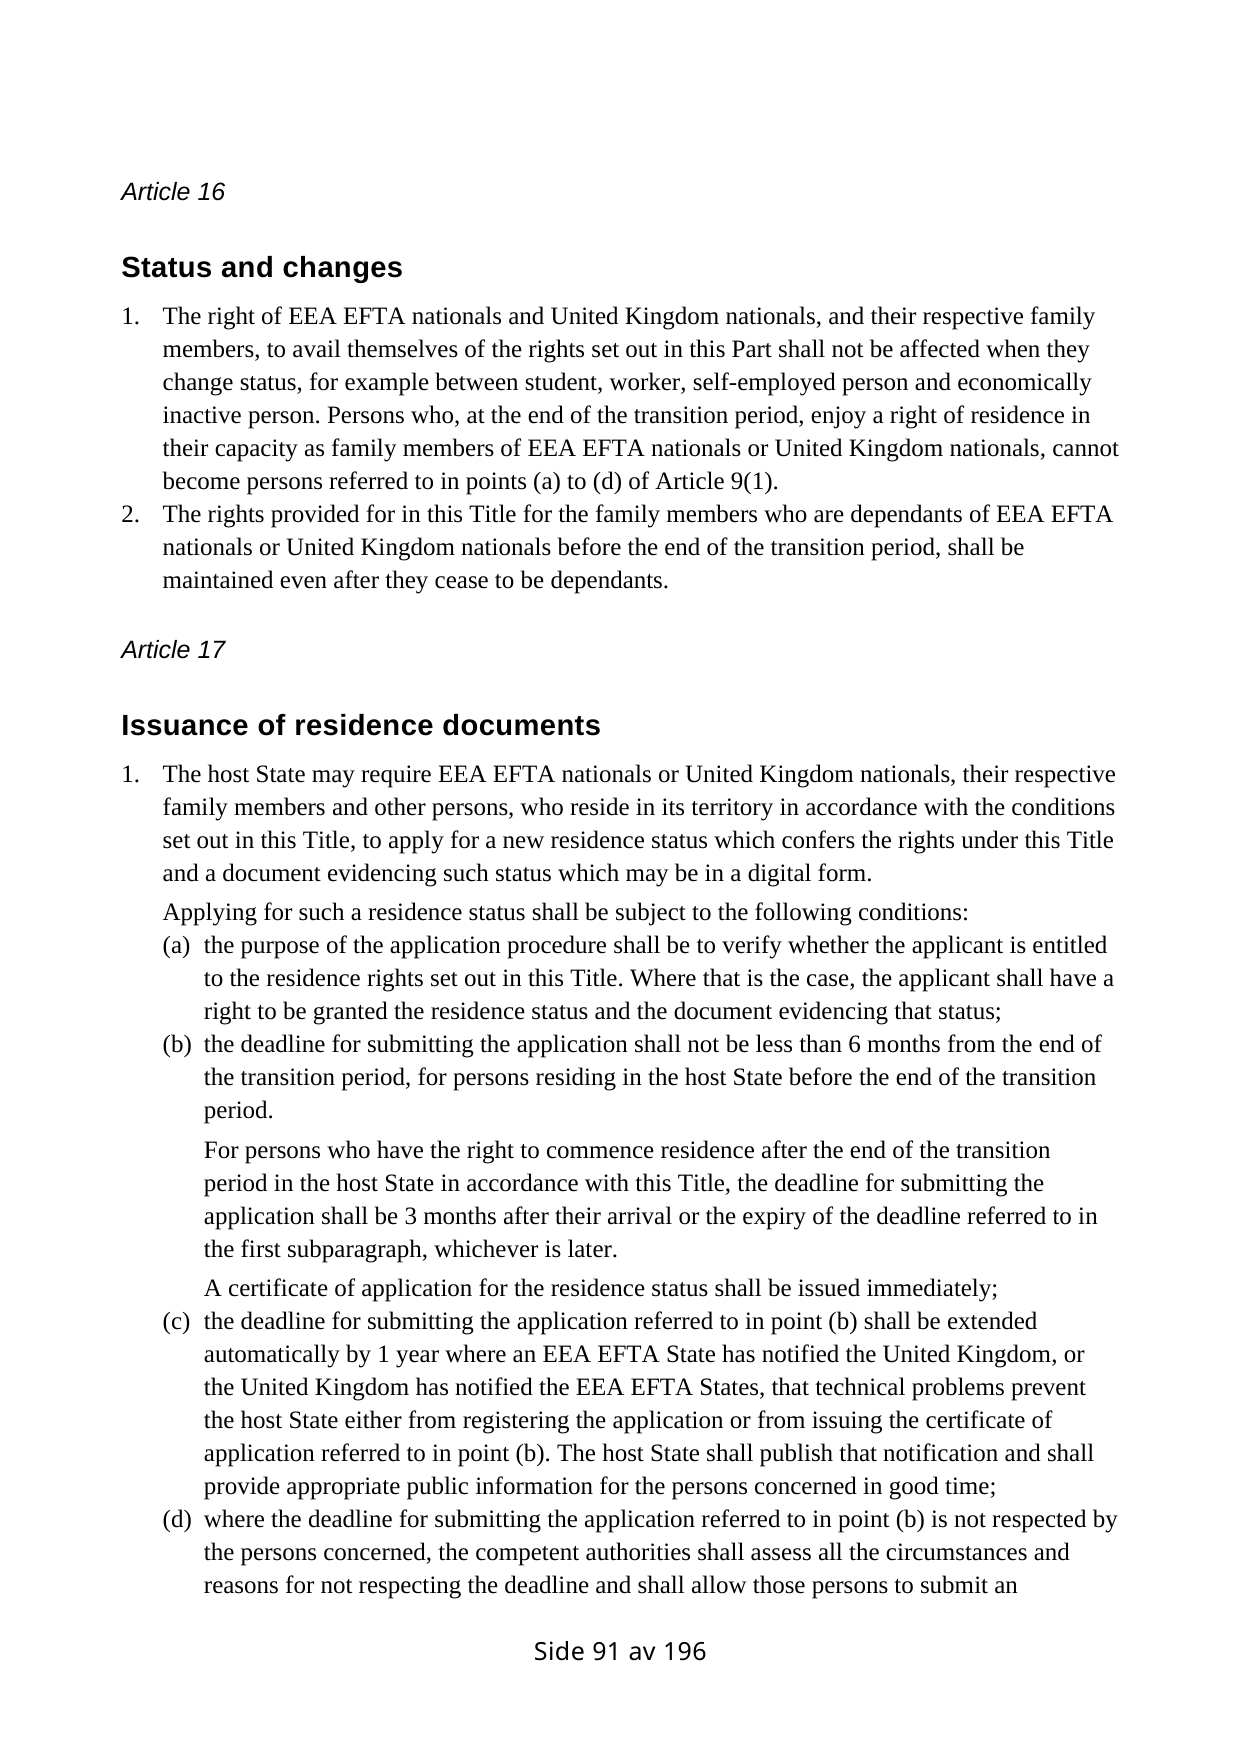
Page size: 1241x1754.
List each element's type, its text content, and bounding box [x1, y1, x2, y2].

list (c) the deadline for submitting the application referred to in point (b) shall be extended automatically by 1 year where an EEA EFTA State has notified the United Kingdom, or the United Kingdom has notified the EEA EFTA States, that technical problems prevent the host State either from registering the application or from issuing the certificate of application referred to in point (b). The host State shall publish that notification and shall provide appropriate public information for the persons concerned in good time; [162, 1306, 1119, 1500]
list 1. The host State may require EEA EFTA nationals or United Kingdom nationals, their respective family members and other persons, who reside in its territory in accordance with the conditions set out in this Title, to apply for a new residence status which confers the rights under this Title and a document evidencing such status which may be in a digital form. [121, 759, 1119, 887]
subtitle Issuance of residence documents [121, 708, 1119, 741]
list 2. The rights provided for in this Title for the family members who are dependants of EEA EFTA nationals or United Kingdom nationals before the end of the transition period, shall be maintained even after they cease to be dependants. [121, 499, 1119, 594]
list Applying for such a residence status shall be subject to the following conditions: [162, 897, 1119, 926]
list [162, 1504, 1119, 1599]
list (a) the purpose of the application procedure shall be to verify whether the applicant is entitled to the residence rights set out in this Title. Where that is the case, the applicant shall have a right to be granted the residence status and the document evidencing that status; [162, 930, 1119, 1025]
list 1. The right of EEA EFTA nationals and United Kingdom nationals, and their respective family members, to avail themselves of the rights set out in this Part shall not be affected when they change status, for example between student, worker, self-employed person and economically inactive person. Persons who, at the end of the transition period, enjoy a right of residence in their capacity as family members of EEA EFTA nationals or United Kingdom nationals, cannot become persons referred to in points (a) to (d) of Article 9(1). [121, 301, 1119, 494]
text Article 17 [121, 635, 1119, 664]
list For persons who have the right to commence residence after the end of the transition period in the host State in accordance with this Title, the deadline for submitting the application shall be 3 months after their arrival or the expiry of the deadline referred to in the first subparagraph, whichever is later. [204, 1135, 1119, 1262]
list (b) the deadline for submitting the application shall not be less than 6 months from the end of the transition period, for persons residing in the host State before the end of the transition period. [162, 1029, 1119, 1124]
subtitle Status and changes [121, 250, 1119, 283]
list A certificate of application for the residence status shall be issued immediately; [204, 1273, 1119, 1302]
text Article 16 [121, 177, 1119, 206]
